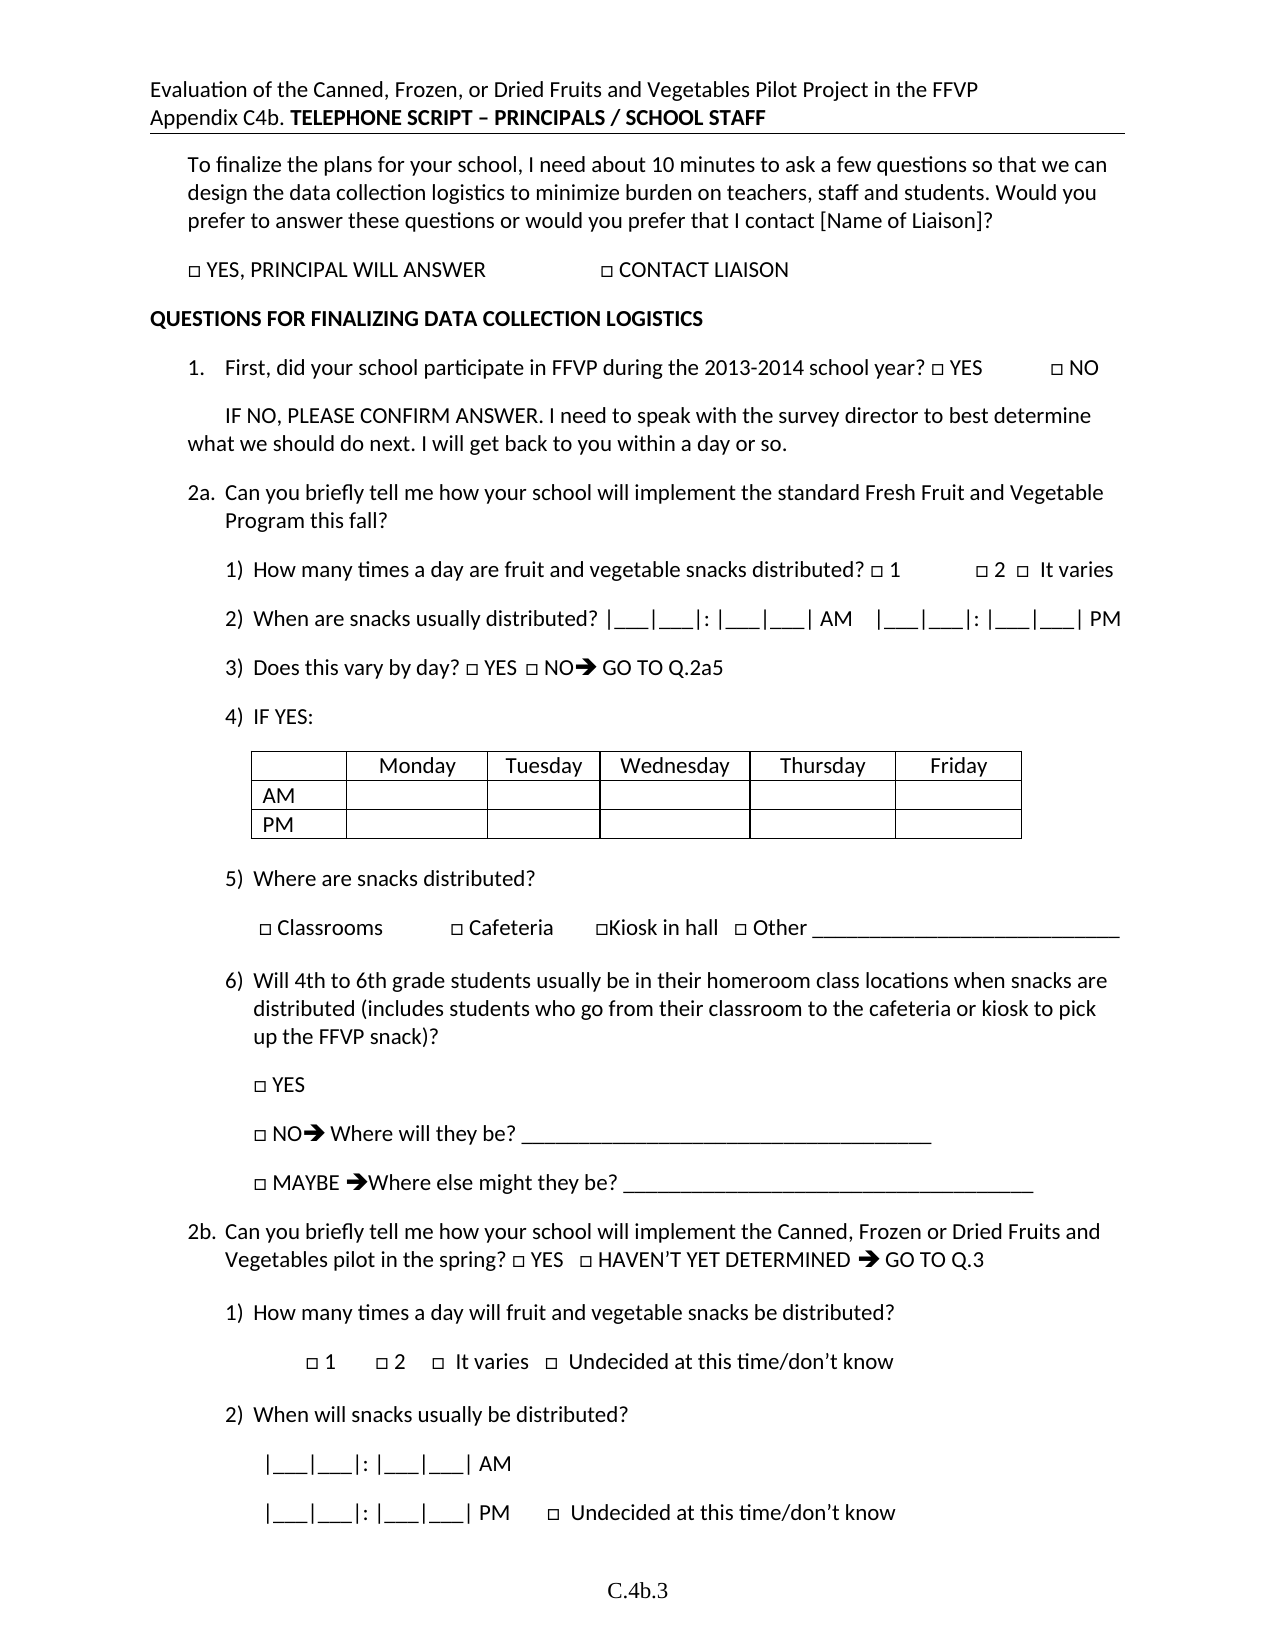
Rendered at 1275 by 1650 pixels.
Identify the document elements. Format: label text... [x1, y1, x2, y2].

table_header Monday [347, 752, 487, 780]
text 1) How many times a day will fruit and vegetable snacks be distributed? [225, 1298, 1125, 1326]
text □ MAYBE Where else might they be? ____________________________________ [225, 1168, 1125, 1196]
text 2a. Can you briefly tell me how your school will implement the standard Fresh Fruit and Vegetable Program this fall? [187, 478, 1125, 534]
table_cell [896, 781, 1021, 809]
text To finalize the plans for your school, I need about 10 minutes to ask a few questions so that we can design the data collection logistics to minimize burden on teachers, staff and students. Would you prefer to answer these questions or would you prefer that I contact [Name of Liaison]? [187, 150, 1125, 234]
text □ Classrooms □ Cafeteria □Kiosk in hall □ Other ___________________________ [253, 913, 1125, 941]
table_header Friday [896, 752, 1021, 780]
text □ NO Where will they be? ____________________________________ [225, 1119, 1125, 1147]
table_cell [896, 810, 1021, 838]
table_cell [488, 781, 599, 809]
table_header Wednesday [601, 752, 749, 780]
table_cell [347, 810, 487, 838]
text □ YES, PRINCIPAL WILL ANSWER □ CONTACT LIAISON [187, 255, 1125, 283]
table_cell [751, 781, 895, 809]
table_cell [601, 810, 749, 838]
text 1. First, did your school participate in FFVP during the 2013-2014 school year? □ YES □ NO [187, 353, 1125, 381]
table_cell [601, 781, 749, 809]
text 5) Where are snacks distributed? [225, 864, 1125, 892]
table_header [252, 752, 346, 780]
text 2b. Can you briefly tell me how your school will implement the Canned, Frozen or Dried Fruits and Vegetables pilot in the spring? □ YES □ HAVEN’T YET DETERMINED GO TO Q.3 [187, 1217, 1125, 1273]
table_cell [347, 781, 487, 809]
text 6) Will 4th to 6th grade students usually be in their homeroom class locations when snacks are distributed (includes students who go from their classroom to the cafeteria or kiosk to pick up the FFVP snack)? [225, 966, 1125, 1050]
text IF NO, PLEASE CONFIRM ANSWER. I need to speak with the survey director to best determine what we should do next. I will get back to you within a day or so. [187, 401, 1125, 457]
text □ 1 □ 2 □ It varies □ Undecided at this time/don’t know [262, 1347, 1125, 1375]
text 2) When will snacks usually be distributed? [225, 1400, 1125, 1428]
table_cell PM [252, 810, 346, 838]
text |___|___|: |___|___| AM [262, 1449, 1125, 1477]
text 2) When are snacks usually distributed? |___|___|: |___|___| AM |___|___|: |___|___| PM [225, 604, 1125, 632]
table_header Thursday [751, 752, 895, 780]
text |___|___|: |___|___| PM □ Undecided at this time/don’t know [187, 1498, 1125, 1526]
text 4) IF YES: [225, 702, 1125, 730]
table_cell AM [252, 781, 346, 809]
table_cell [751, 810, 895, 838]
text 1) How many times a day are fruit and vegetable snacks distributed? □ 1 □ 2 □ It varies [225, 555, 1125, 583]
text □ YES [225, 1071, 1125, 1099]
table_cell [488, 810, 599, 838]
text QUESTIONS FOR FINALIZING DATA COLLECTION LOGISTICS [150, 304, 1125, 332]
table_header Tuesday [488, 752, 599, 780]
text 3) Does this vary by day? □ YES □ NO GO TO Q.2a5 [225, 653, 1125, 681]
